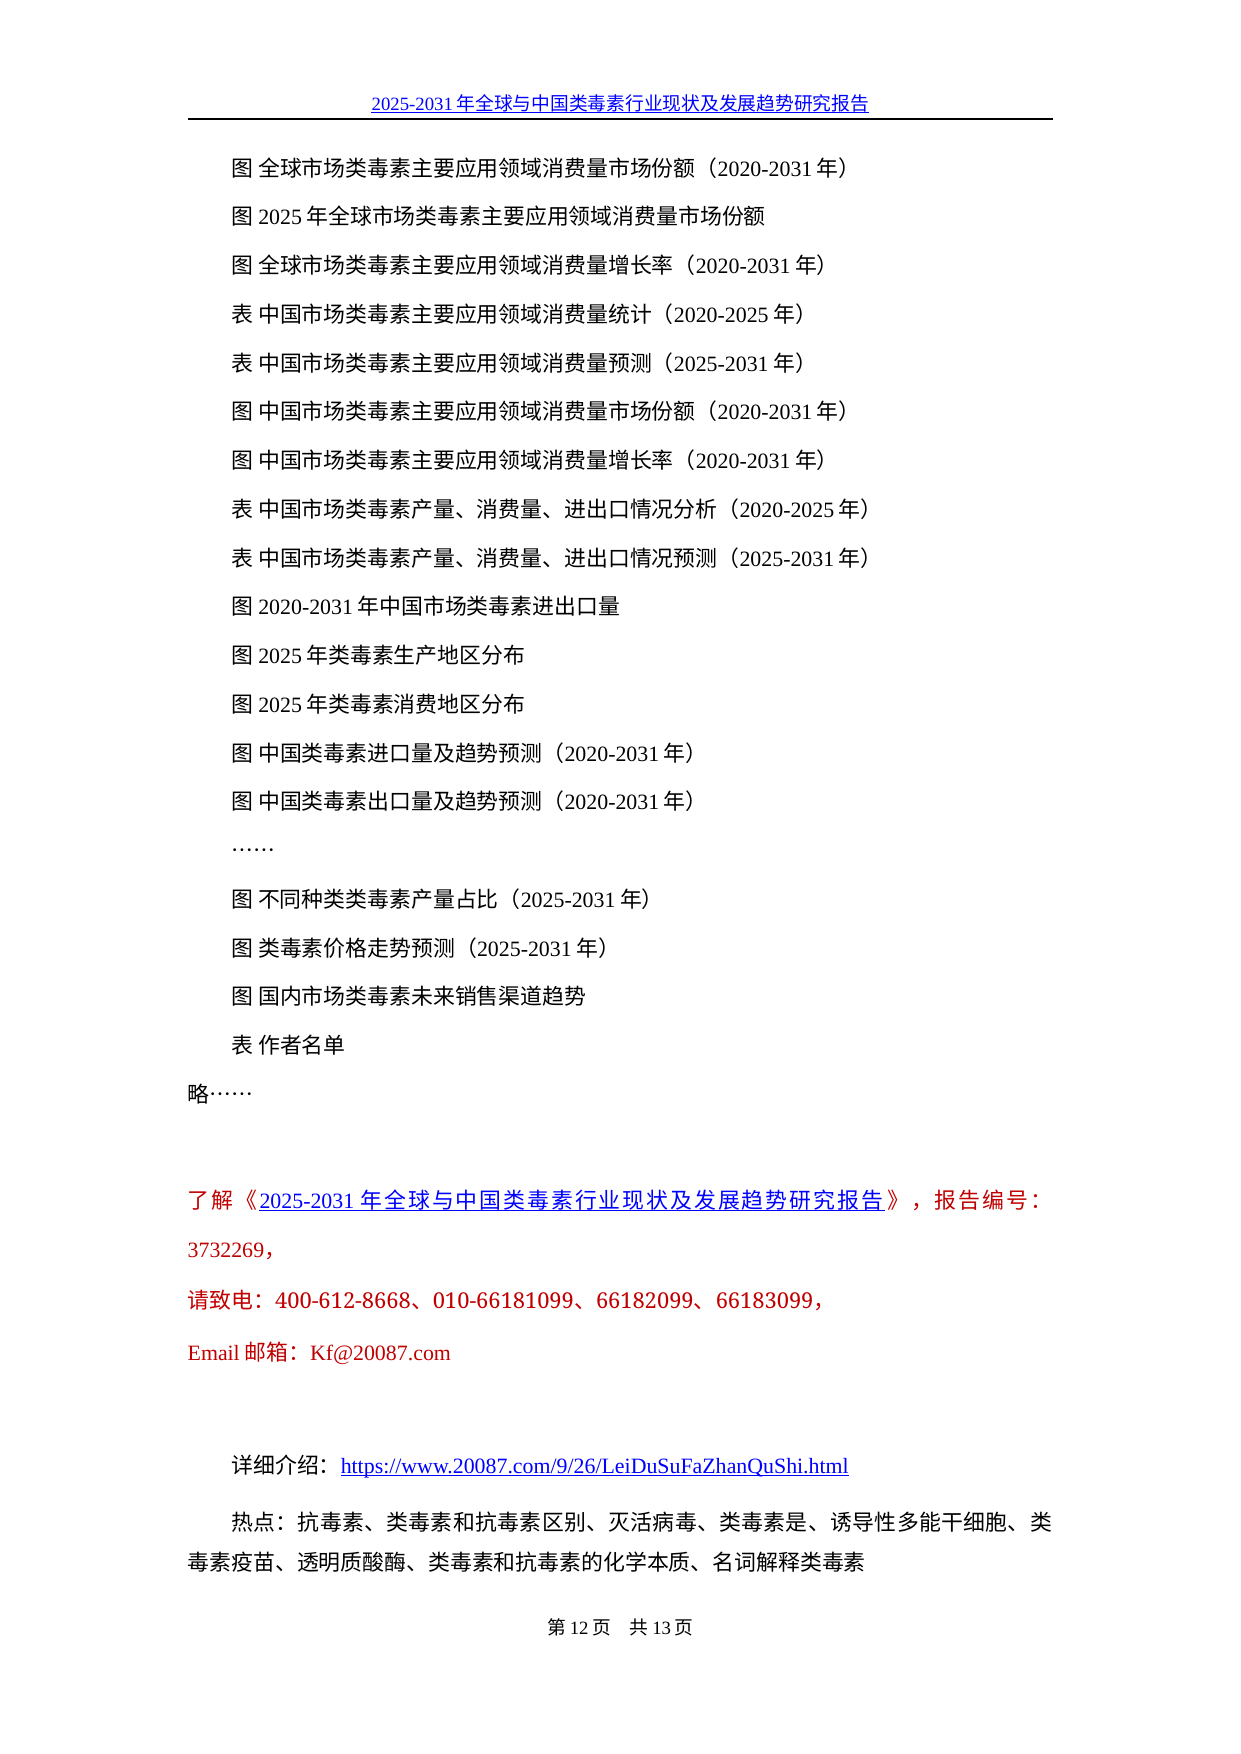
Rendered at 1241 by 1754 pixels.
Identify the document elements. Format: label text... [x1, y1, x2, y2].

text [187, 150, 1053, 1109]
text 详细介绍：https://www.20087.com/9/26/LeiDuSuFaZhanQuShi.html [187, 1448, 1053, 1480]
text Email邮箱：Kf@20087.com [187, 1335, 1053, 1367]
text 热点：抗毒素、类毒素和抗毒素区别、灭活病毒、类毒素是、诱导性多能干细胞、类毒素疫苗、透明质酸酶、类毒素和抗毒素的化学本质、名词解释类毒素 [187, 1504, 1053, 1577]
text 请致电：400-612-8668、010-66181099、66182099、66183099， [187, 1283, 1053, 1316]
text 了解《2025-2031年全球与中国类毒素行业现状及发展趋势研究报告》，报告编号：3732269， [187, 1183, 1053, 1264]
